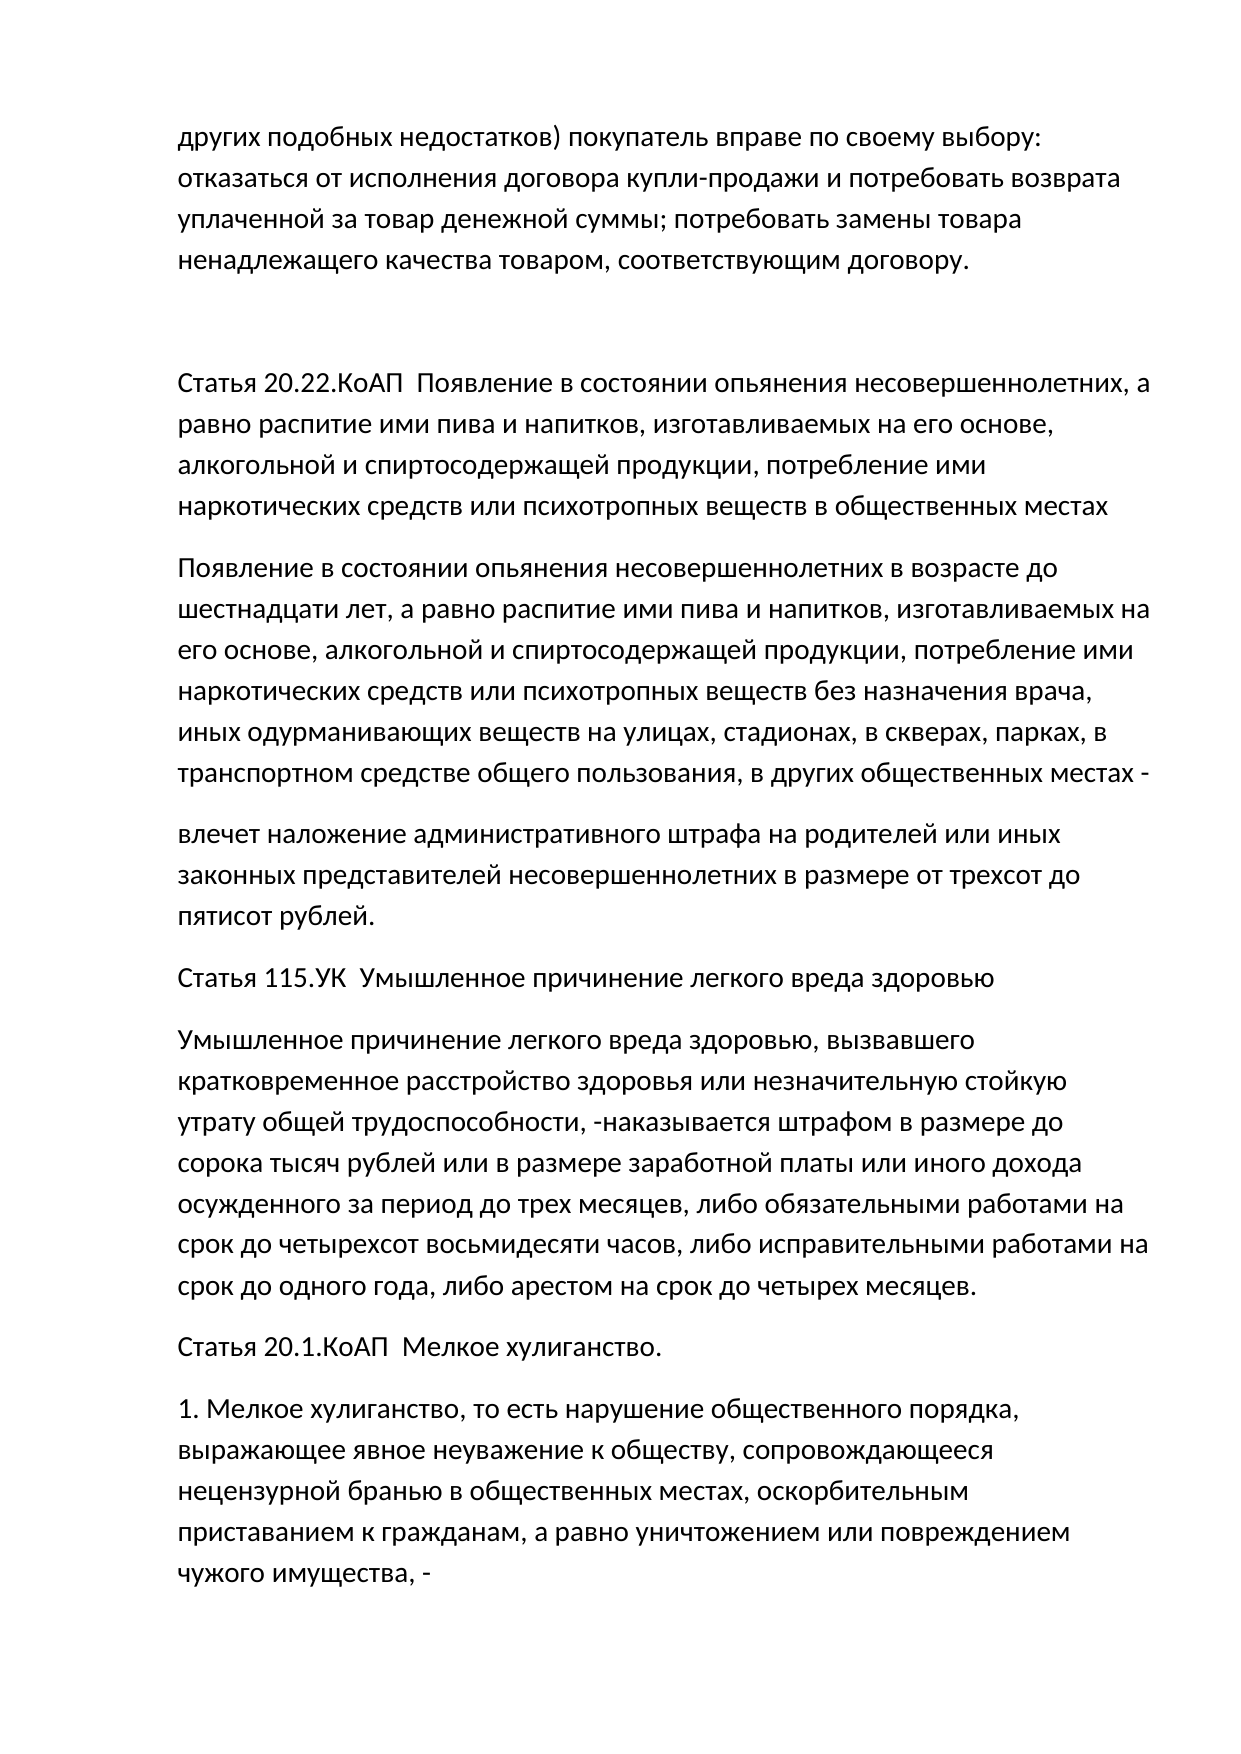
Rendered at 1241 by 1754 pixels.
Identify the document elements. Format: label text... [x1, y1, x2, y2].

text Статья 20.22.КоАП Появление в состоянии опьянения несовершеннолетних, а равно распитие ими пива и напитков, изготавливаемых на его основе, алкогольной и спиртосодержащей продукции, потребление ими наркотических средств или психотропных веществ в общественных местах [177, 364, 1152, 523]
text Статья 115.УК Умышленное причинение легкого вреда здоровью [177, 959, 1152, 995]
text 1. Мелкое хулиганство, то есть нарушение общественного порядка, выражающее явное неуважение к обществу, сопровождающееся нецензурной бранью в общественных местах, оскорбительным приставанием к гражданам, а равно уничтожением или повреждением чужого имущества, - [177, 1390, 1152, 1589]
text влечет наложение административного штрафа на родителей или иных законных представителей несовершеннолетних в размере от трехсот до пятисот рублей. [177, 816, 1152, 933]
text Появление в состоянии опьянения несовершеннолетних в возрасте до шестнадцати лет, а равно распитие ими пива и напитков, изготавливаемых на его основе, алкогольной и спиртосодержащей продукции, потребление ими наркотических средств или психотропных веществ без назначения врача, иных одурманивающих веществ на улицах, стадионах, в скверах, парках, в транспортном средстве общего пользования, в других общественных местах - [177, 549, 1152, 789]
text Статья 20.1.КоАП Мелкое хулиганство. [177, 1328, 1152, 1364]
text Умышленное причинение легкого вреда здоровью, вызвавшего кратковременное расстройство здоровья или незначительную стойкую утрату общей трудоспособности, -наказывается штрафом в размере до сорока тысяч рублей или в размере заработной платы или иного дохода осужденного за период до трех месяцев, либо обязательными работами на срок до четырехсот восьмидесяти часов, либо исправительными работами на срок до одного года, либо арестом на срок до четырех месяцев. [177, 1021, 1152, 1302]
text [177, 118, 1152, 277]
